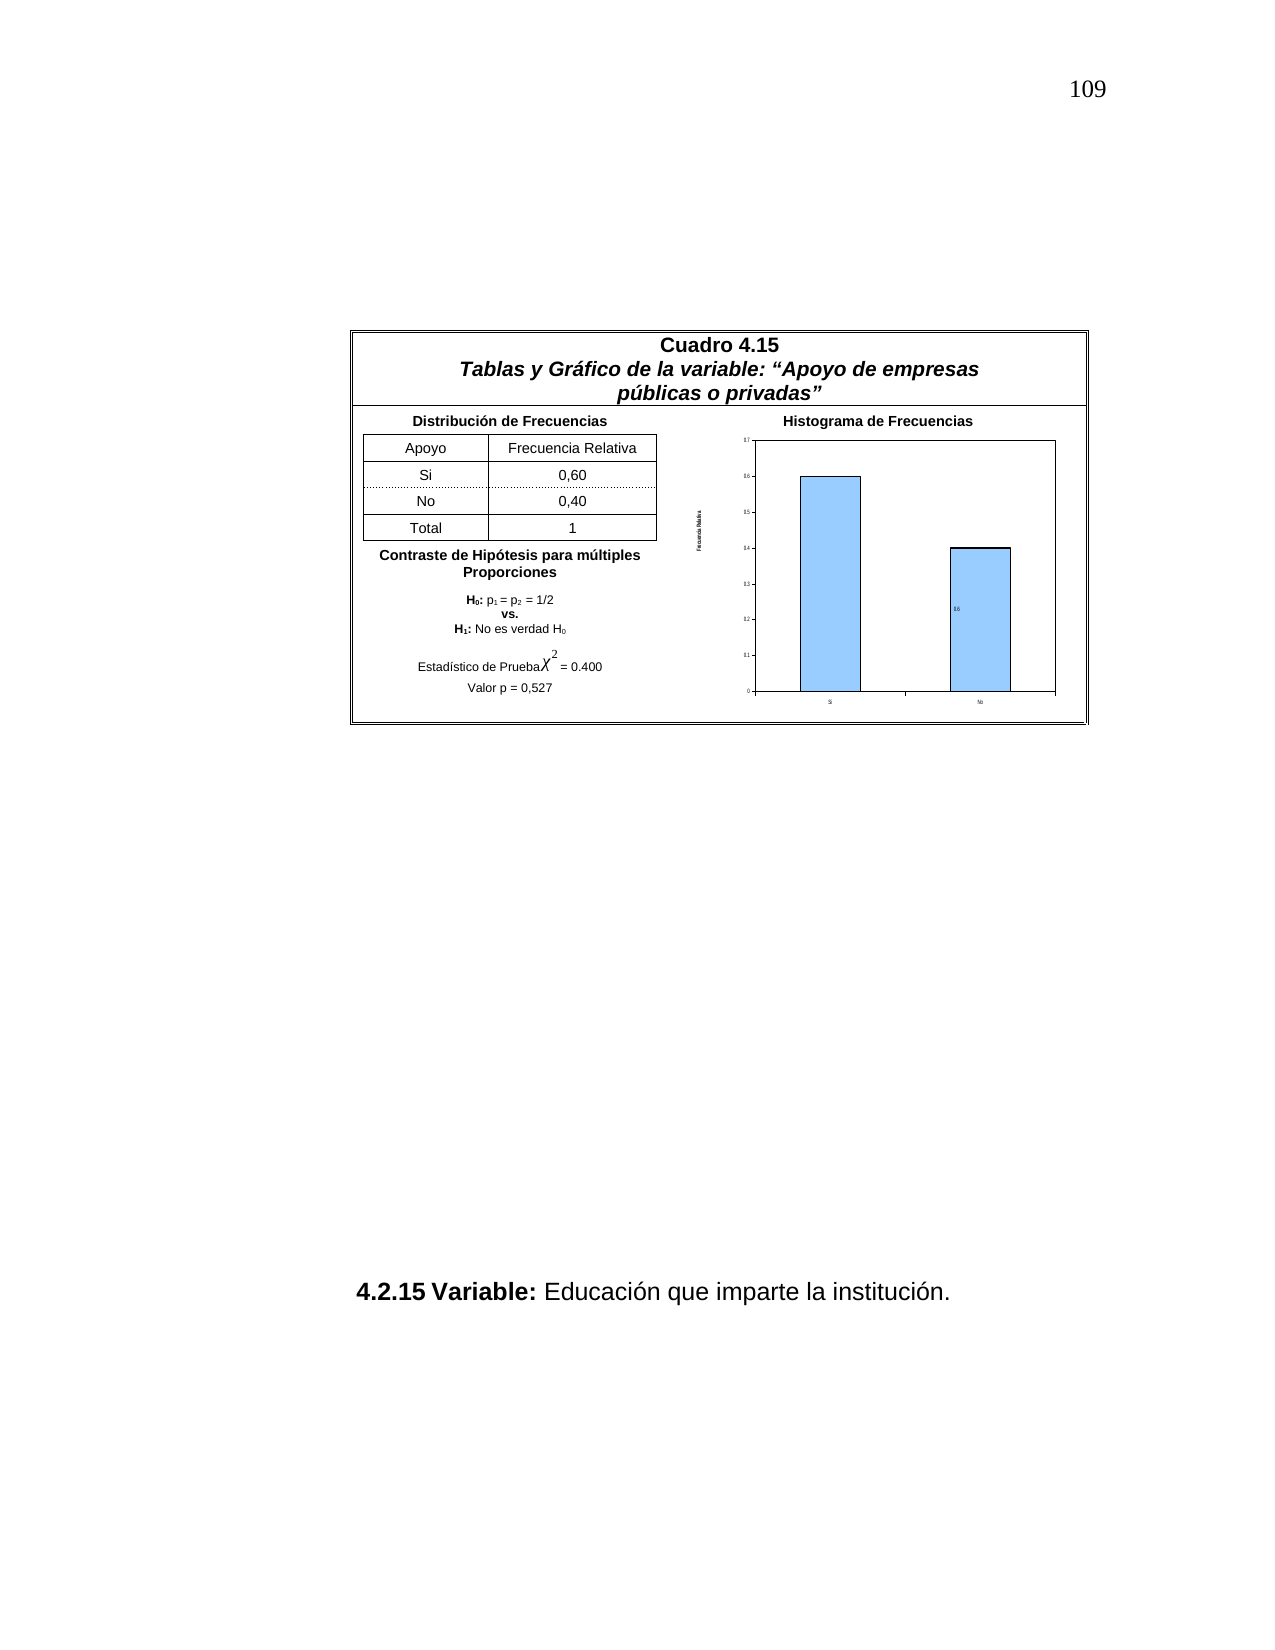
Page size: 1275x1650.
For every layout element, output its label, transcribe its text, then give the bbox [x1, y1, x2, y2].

list Variable: Educación que imparte la institución. [356, 1277, 1106, 1306]
